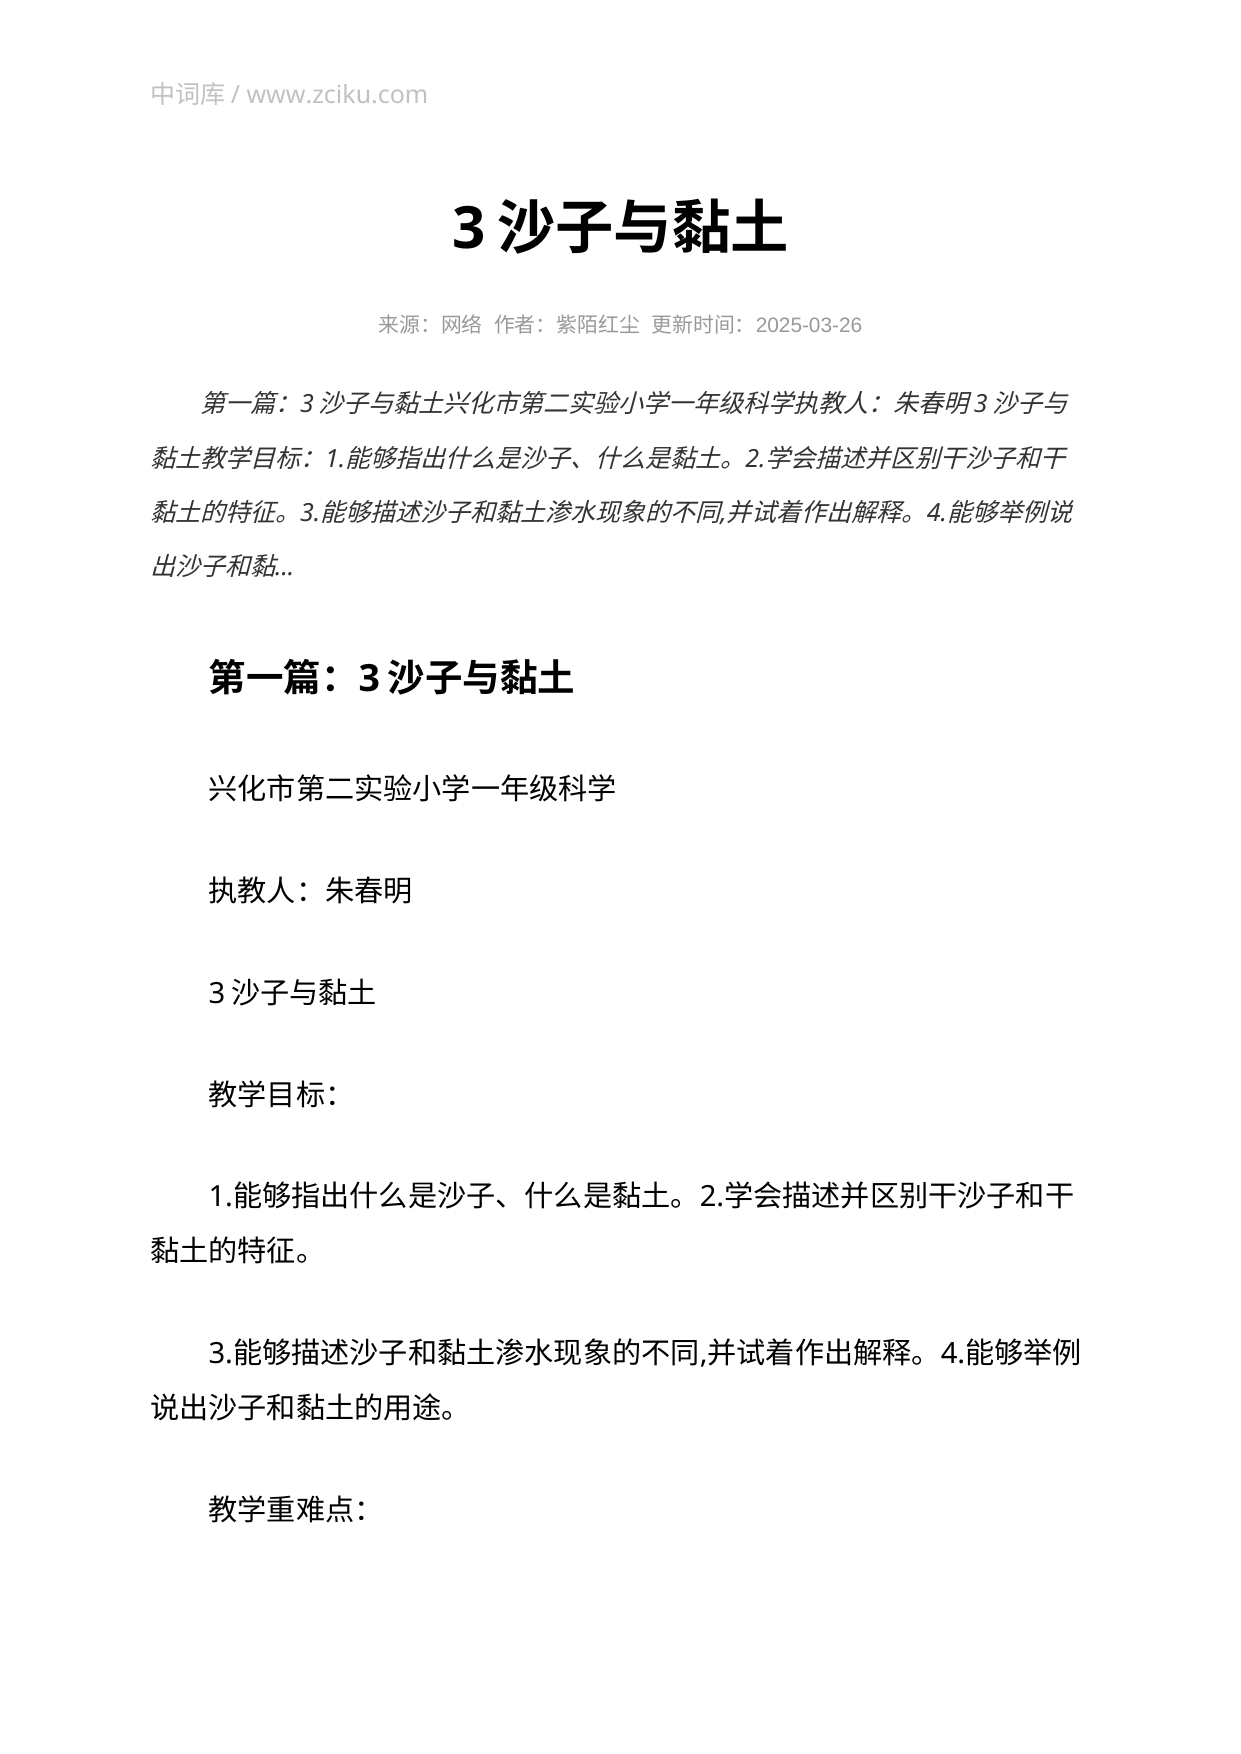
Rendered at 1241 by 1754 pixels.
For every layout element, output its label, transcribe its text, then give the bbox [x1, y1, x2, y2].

text 教学目标： [150, 1071, 1090, 1113]
text 来源：网络 作者：紫陌红尘 更新时间：2025-03-26 [150, 313, 1090, 337]
text 执教人：朱春明 [150, 867, 1090, 910]
text 3沙子与黏土 [150, 969, 1090, 1012]
text 教学重难点： [150, 1487, 1090, 1529]
text 第一篇：3沙子与黏土兴化市第二实验小学一年级科学执教人：朱春明3沙子与黏土教学目标：1.能够指出什么是沙子、什么是黏土。2.学会描述并区别干沙子和干黏土的特征。3.能够描述沙子和黏土渗水现象的不同,并试着作出解释。4.能够举例说出沙子和黏... [150, 384, 1090, 583]
text 1.能够指出什么是沙子、什么是黏土。2.学会描述并区别干沙子和干黏土的特征。 [150, 1173, 1090, 1270]
text 第一篇：3沙子与黏土 [150, 648, 1090, 703]
text 3.能够描述沙子和黏土渗水现象的不同,并试着作出解释。4.能够举例说出沙子和黏土的用途。 [150, 1330, 1090, 1427]
text 兴化市第二实验小学一年级科学 [150, 766, 1090, 808]
subtitle 3沙子与黏土 [150, 181, 1090, 266]
